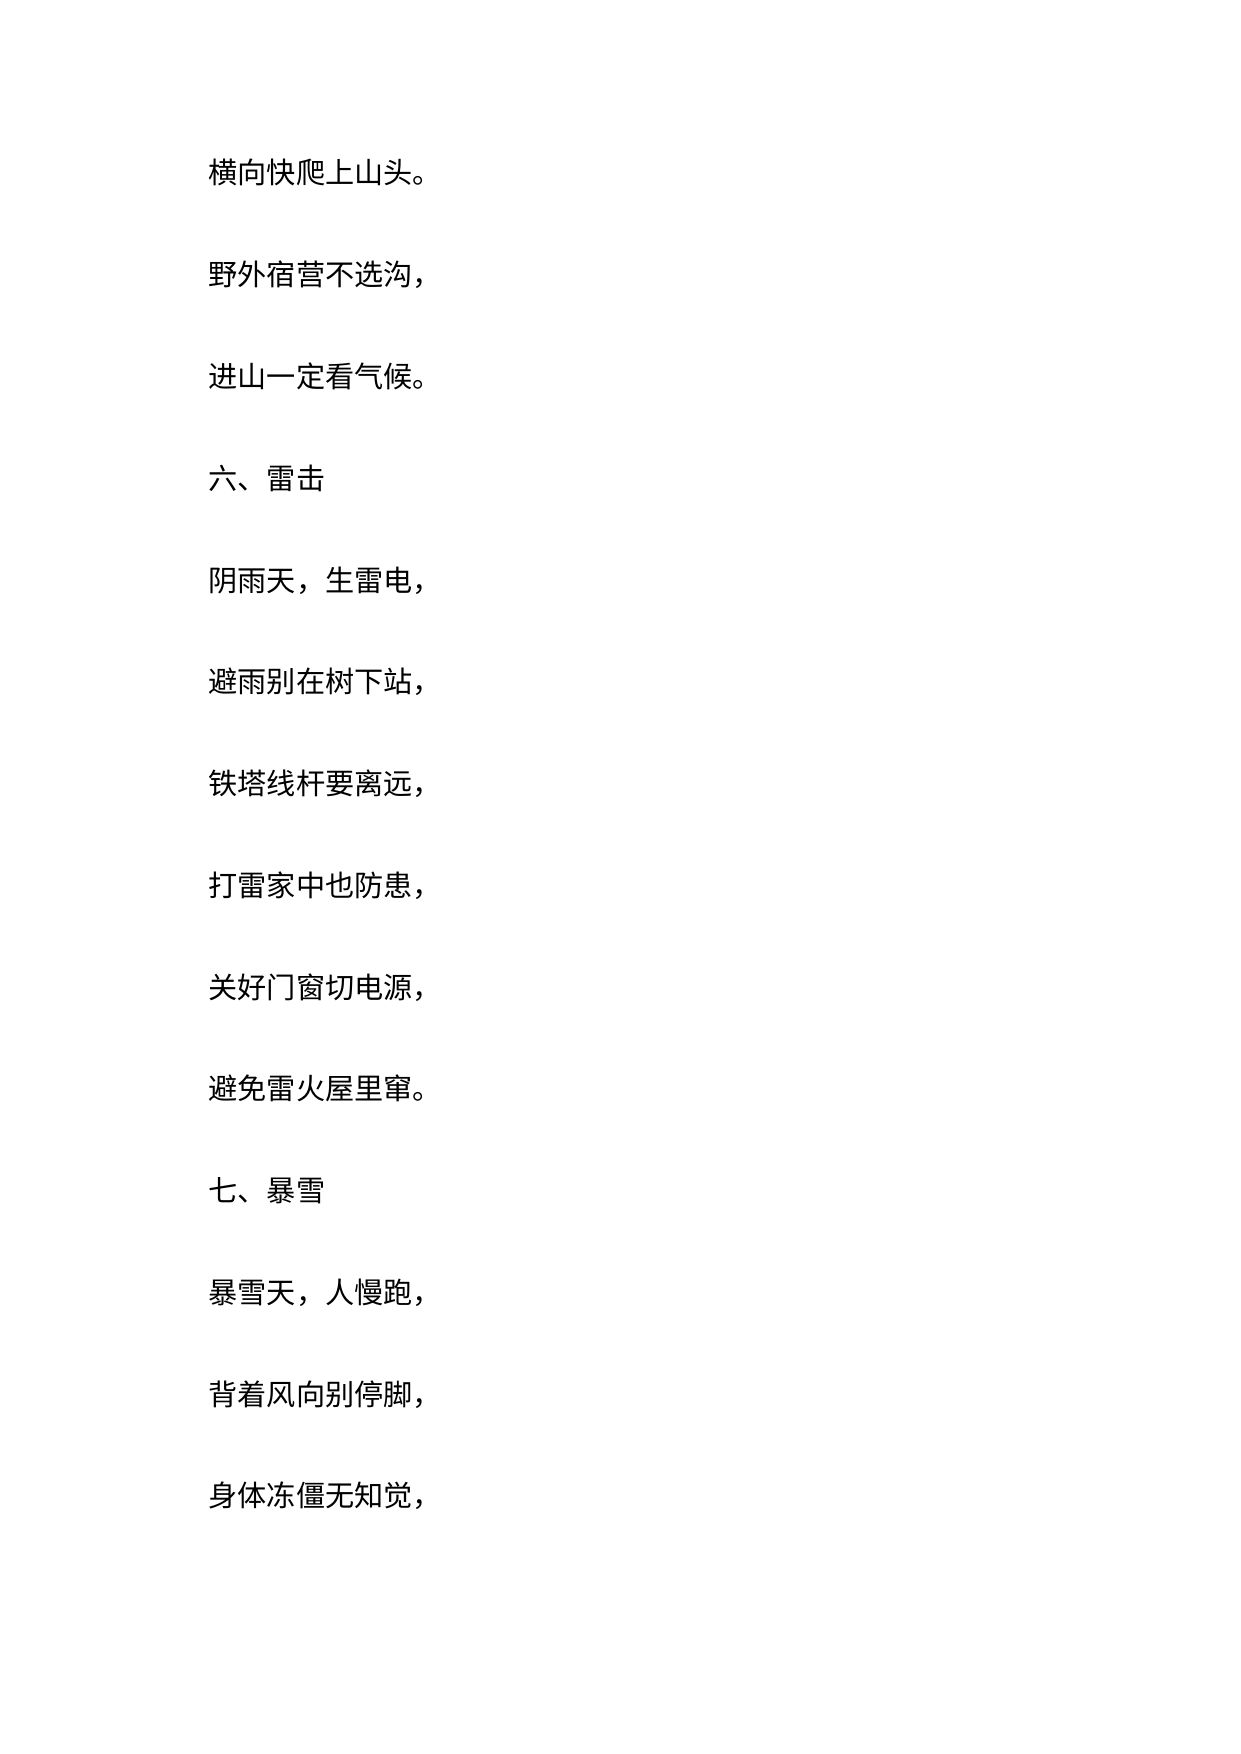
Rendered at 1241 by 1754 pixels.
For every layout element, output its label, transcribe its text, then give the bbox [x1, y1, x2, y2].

text 铁塔线杆要离远， [150, 761, 1090, 803]
text 野外宿营不选沟， [150, 252, 1090, 294]
text 打雷家中也防患， [150, 862, 1090, 905]
text 六、雷击 [150, 455, 1090, 498]
text 避雨别在树下站， [150, 659, 1090, 701]
text 背着风向别停脚， [150, 1371, 1090, 1413]
text 暴雪天，人慢跑， [150, 1269, 1090, 1312]
text 七、暴雪 [150, 1168, 1090, 1210]
text 进山一定看气候。 [150, 353, 1090, 396]
text 阴雨天，生雷电， [150, 557, 1090, 599]
text 关好门窗切电源， [150, 964, 1090, 1006]
text 避免雷火屋里窜。 [150, 1066, 1090, 1108]
text 横向快爬上山头。 [150, 150, 1090, 192]
text 身体冻僵无知觉， [150, 1473, 1090, 1515]
